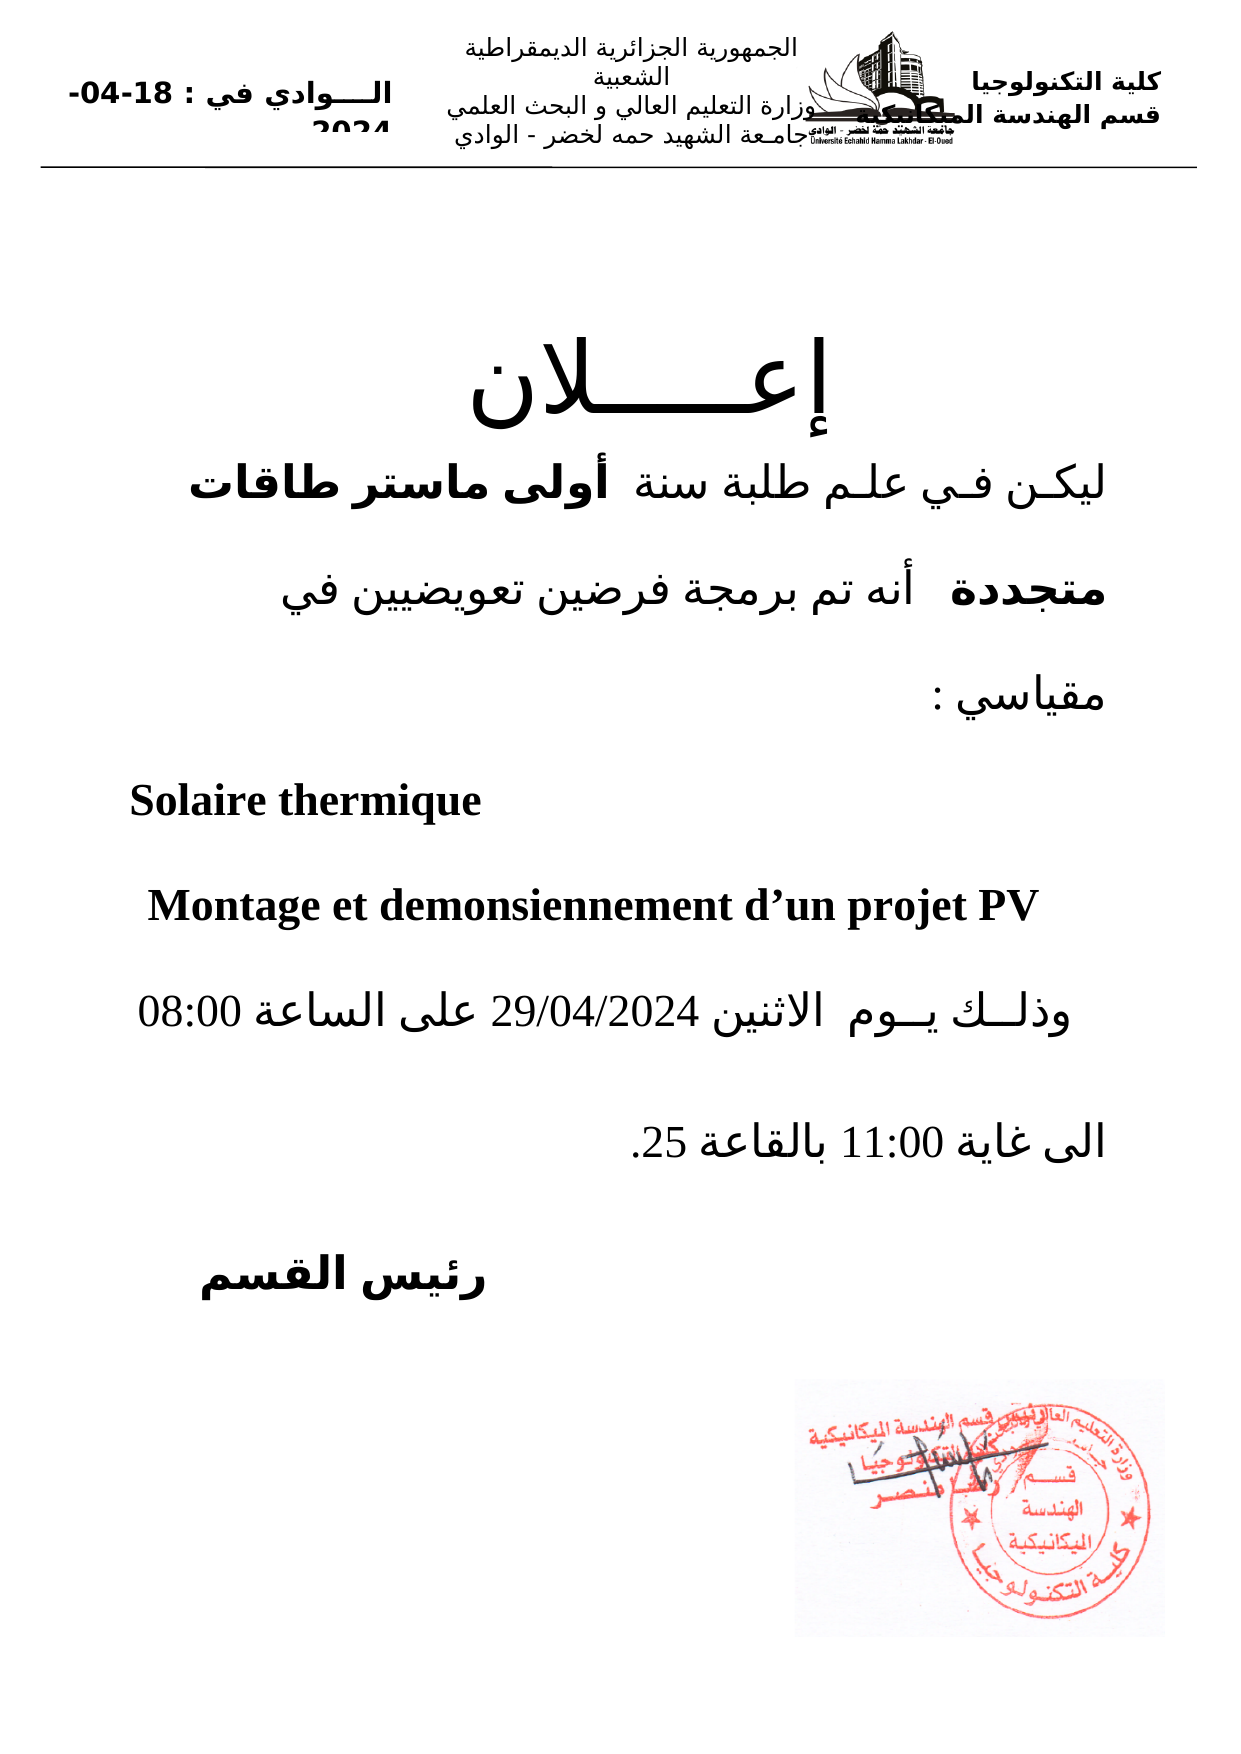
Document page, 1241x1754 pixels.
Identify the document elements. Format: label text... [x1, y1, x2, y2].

list Solaire thermique [118, 772, 1070, 825]
text إعـــــلان [148, 320, 1152, 435]
text وذلــك يــوم الاثنين 29/04/2024 على الساعة 08:00 الى غاية 11:00 بالقاعة 25. [118, 983, 1107, 1168]
text رئيس القسم [148, 1247, 1152, 1299]
picture [794, 1379, 1165, 1637]
picture [781, 23, 992, 183]
list Montage et demonsiennement d’un projet PV [118, 878, 1070, 930]
text ليكـن فـي علـم طلبة سنة أولى ماستر طاقات متجددة أنه تم برمجة فرضين تعويضيين في مقياسي : [118, 456, 1107, 719]
